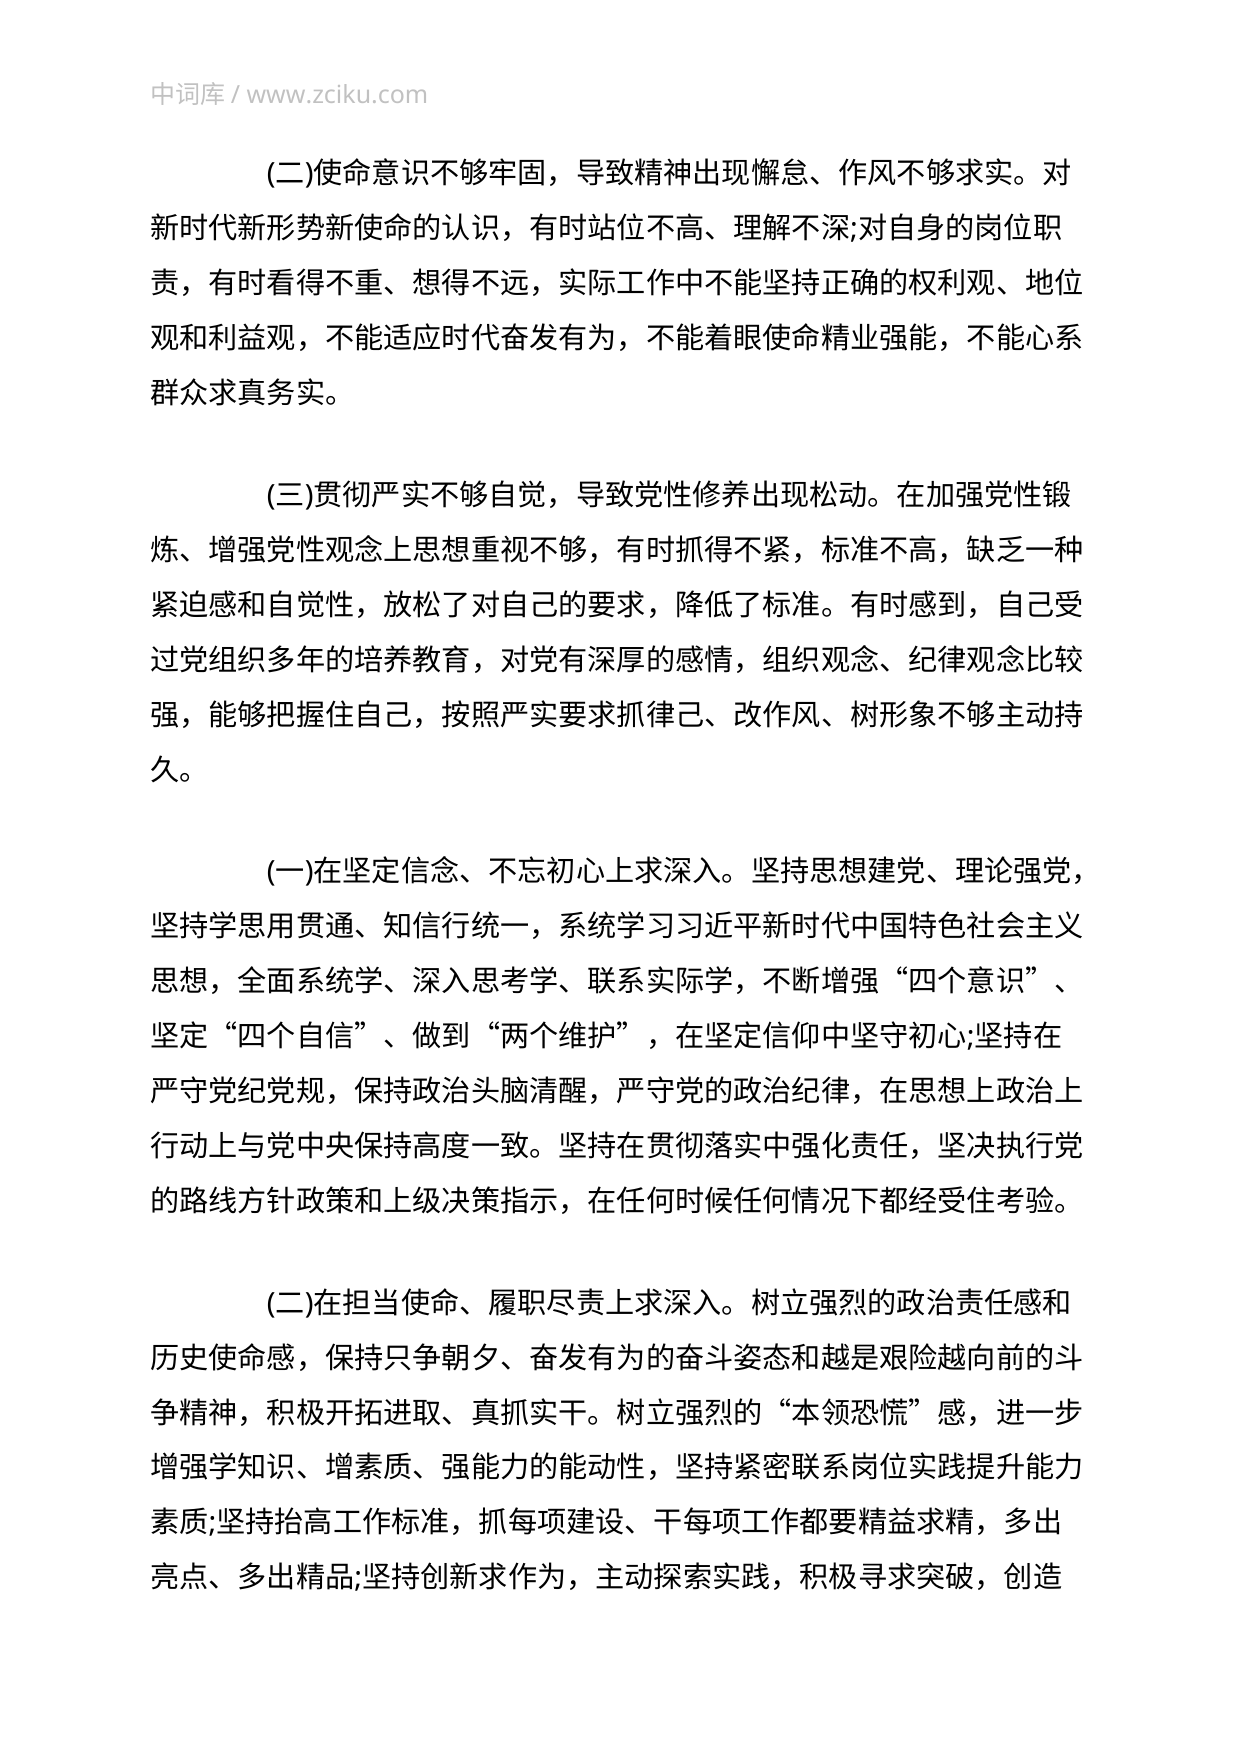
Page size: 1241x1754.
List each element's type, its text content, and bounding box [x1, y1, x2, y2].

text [150, 1279, 1090, 1596]
text (二)使命意识不够牢固，导致精神出现懈怠、作风不够求实。对新时代新形势新使命的认识，有时站位不高、理解不深;对自身的岗位职责，有时看得不重、想得不远，实际工作中不能坚持正确的权利观、地位观和利益观，不能适应时代奋发有为，不能着眼使命精业强能，不能心系群众求真务实。 [150, 150, 1090, 412]
text (一)在坚定信念、不忘初心上求深入。坚持思想建党、理论强党，坚持学思用贯通、知信行统一，系统学习习近平新时代中国特色社会主义思想，全面系统学、深入思考学、联系实际学，不断增强“四个意识”、坚定“四个自信”、做到“两个维护”，在坚定信仰中坚守初心;坚持在严守党纪党规，保持政治头脑清醒，严守党的政治纪律，在思想上政治上行动上与党中央保持高度一致。坚持在贯彻落实中强化责任，坚决执行党的路线方针政策和上级决策指示，在任何时候任何情况下都经受住考验。 [150, 848, 1090, 1220]
text (三)贯彻严实不够自觉，导致党性修养出现松动。在加强党性锻炼、增强党性观念上思想重视不够，有时抓得不紧，标准不高，缺乏一种紧迫感和自觉性，放松了对自己的要求，降低了标准。有时感到，自己受过党组织多年的培养教育，对党有深厚的感情，组织观念、纪律观念比较强，能够把握住自己，按照严实要求抓律己、改作风、树形象不够主动持久。 [150, 472, 1090, 788]
